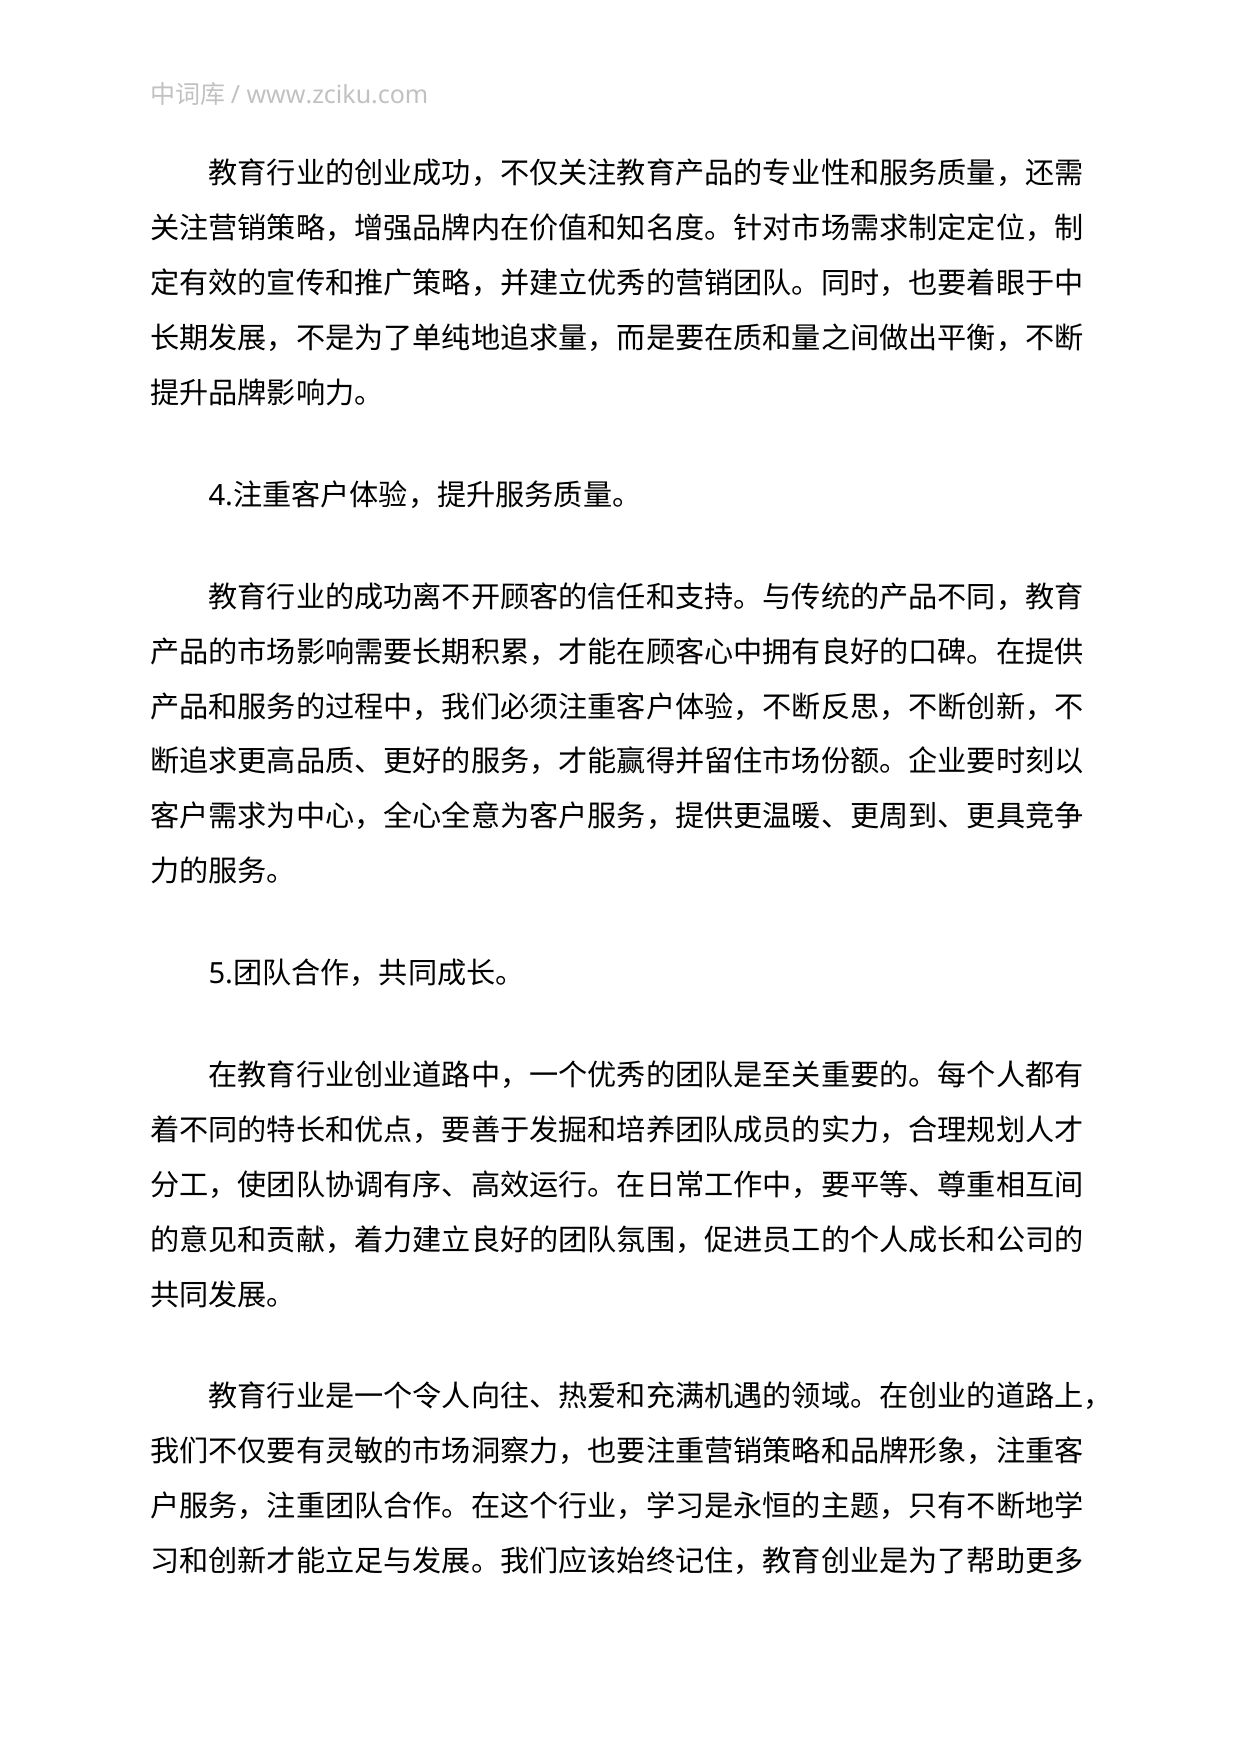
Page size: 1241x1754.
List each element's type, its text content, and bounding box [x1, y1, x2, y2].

text 在教育行业创业道路中，一个优秀的团队是至关重要的。每个人都有着不同的特长和优点，要善于发掘和培养团队成员的实力，合理规划人才分工，使团队协调有序、高效运行。在日常工作中，要平等、尊重相互间的意见和贡献，着力建立良好的团队氛围，促进员工的个人成长和公司的共同发展。 [150, 1052, 1090, 1313]
text 5.团队合作，共同成长。 [150, 949, 1090, 992]
text 教育行业的成功离不开顾客的信任和支持。与传统的产品不同，教育产品的市场影响需要长期积累，才能在顾客心中拥有良好的口碑。在提供产品和服务的过程中，我们必须注重客户体验，不断反思，不断创新，不断追求更高品质、更好的服务，才能赢得并留住市场份额。企业要时刻以客户需求为中心，全心全意为客户服务，提供更温暖、更周到、更具竞争力的服务。 [150, 573, 1090, 890]
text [150, 1373, 1090, 1580]
text 4.注重客户体验，提升服务质量。 [150, 471, 1090, 514]
text 教育行业的创业成功，不仅关注教育产品的专业性和服务质量，还需关注营销策略，增强品牌内在价值和知名度。针对市场需求制定定位，制定有效的宣传和推广策略，并建立优秀的营销团队。同时，也要着眼于中长期发展，不是为了单纯地追求量，而是要在质和量之间做出平衡，不断提升品牌影响力。 [150, 150, 1090, 412]
